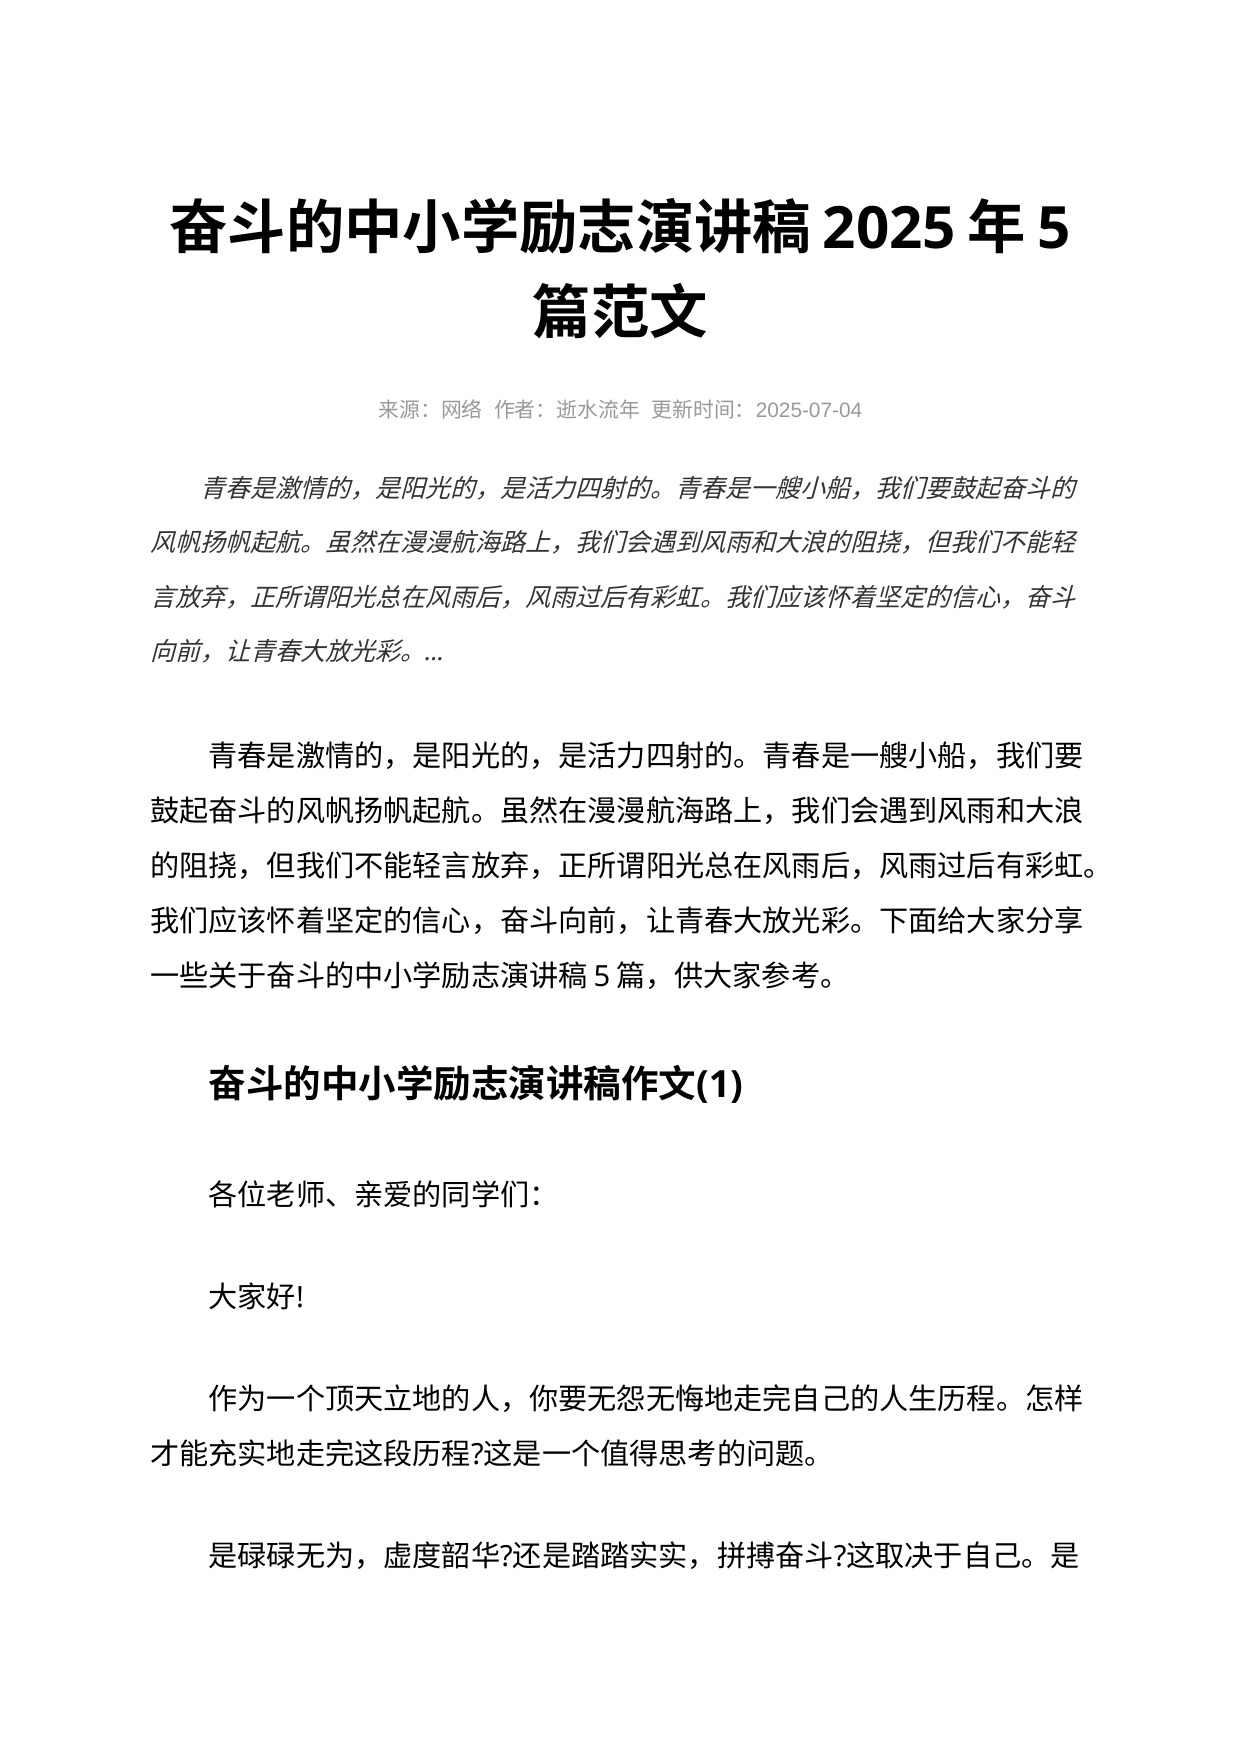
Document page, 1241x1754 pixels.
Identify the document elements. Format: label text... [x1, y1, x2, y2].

text 大家好! [150, 1273, 1090, 1316]
text 青春是激情的，是阳光的，是活力四射的。青春是一艘小船，我们要鼓起奋斗的风帆扬帆起航。虽然在漫漫航海路上，我们会遇到风雨和大浪的阻挠，但我们不能轻言放弃，正所谓阳光总在风雨后，风雨过后有彩虹。我们应该怀着坚定的信心，奋斗向前，让青春大放光彩。... [150, 468, 1090, 668]
text 来源：网络 作者：逝水流年 更新时间：2025-07-04 [150, 397, 1090, 421]
text 作为一个顶天立地的人，你要无怨无悔地走完自己的人生历程。怎样才能充实地走完这段历程?这是一个值得思考的问题。 [150, 1376, 1090, 1473]
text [150, 1532, 1090, 1575]
text 青春是激情的，是阳光的，是活力四射的。青春是一艘小船，我们要鼓起奋斗的风帆扬帆起航。虽然在漫漫航海路上，我们会遇到风雨和大浪的阻挠，但我们不能轻言放弃，正所谓阳光总在风雨后，风雨过后有彩虹。我们应该怀着坚定的信心，奋斗向前，让青春大放光彩。下面给大家分享一些关于奋斗的中小学励志演讲稿5篇，供大家参考。 [150, 733, 1090, 994]
text 各位老师、亲爱的同学们： [150, 1172, 1090, 1214]
text 奋斗的中小学励志演讲稿作文(1) [150, 1054, 1090, 1109]
subtitle 奋斗的中小学励志演讲稿2025年5篇范文 [150, 181, 1090, 351]
